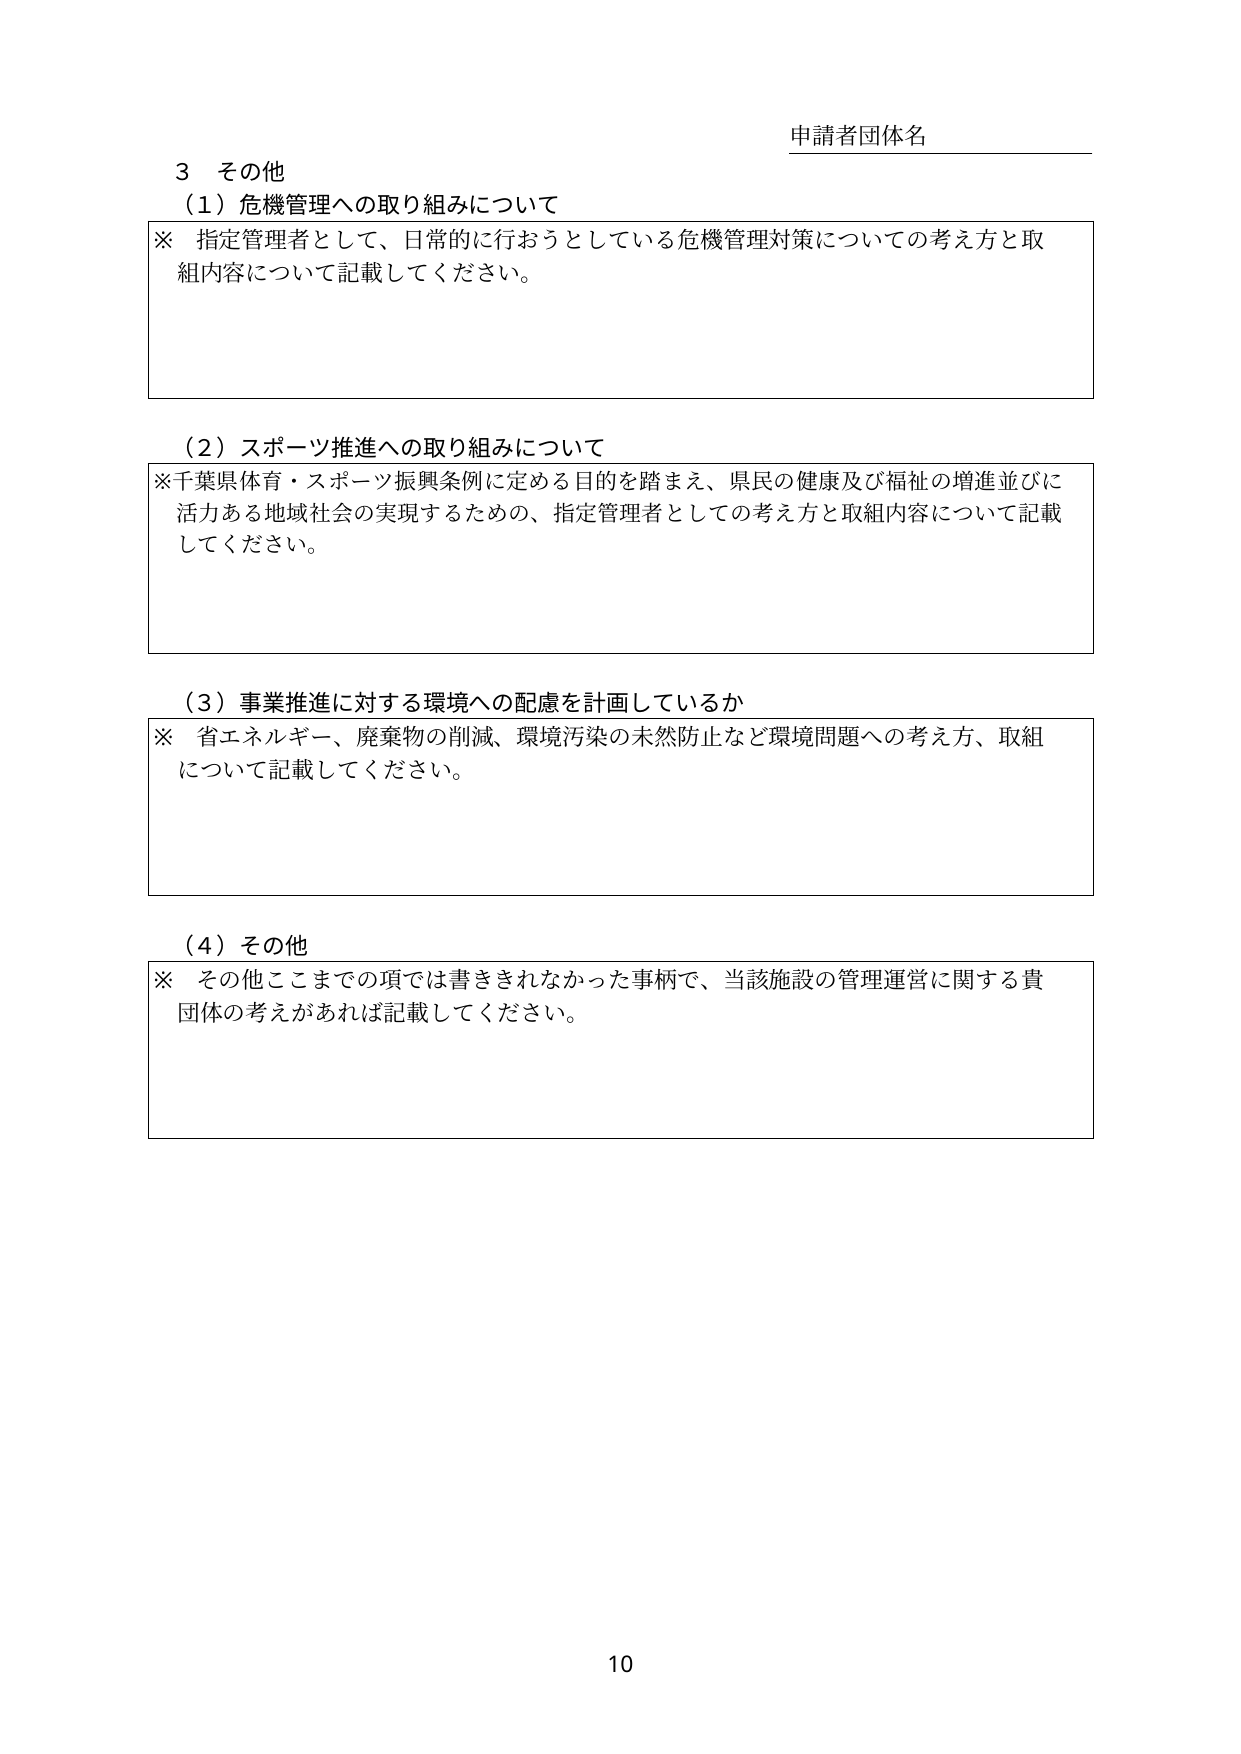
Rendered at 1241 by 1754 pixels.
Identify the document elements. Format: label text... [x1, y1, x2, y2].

subtitle （１）危機管理への取り組みについて [171, 187, 1092, 221]
subtitle ３ その他 [171, 154, 1092, 187]
table_header ※ 省エネルギー、廃棄物の削減、環境汚染の未然防止など環境問題への考え方、取組について記載してください。 [149, 719, 1093, 895]
table_header ※千葉県体育・スポーツ振興条例に定める目的を踏まえ、県民の健康及び福祉の増進並びに活力ある地域社会の実現するための、指定管理者としての考え方と取組内容について記載してください。 [149, 464, 1093, 652]
subtitle （４）その他 [171, 927, 1092, 961]
subtitle （３）事業推進に対する環境への配慮を計画しているか [171, 685, 1092, 718]
table_header ※ その他ここまでの項では書ききれなかった事柄で、当該施設の管理運営に関する貴団体の考えがあれば記載してください。 [149, 962, 1093, 1138]
table_header ※ 指定管理者として、日常的に行おうとしている危機管理対策についての考え方と取組内容について記載してください。 [149, 222, 1093, 398]
subtitle （２）スポーツ推進への取り組みについて [171, 430, 1092, 463]
